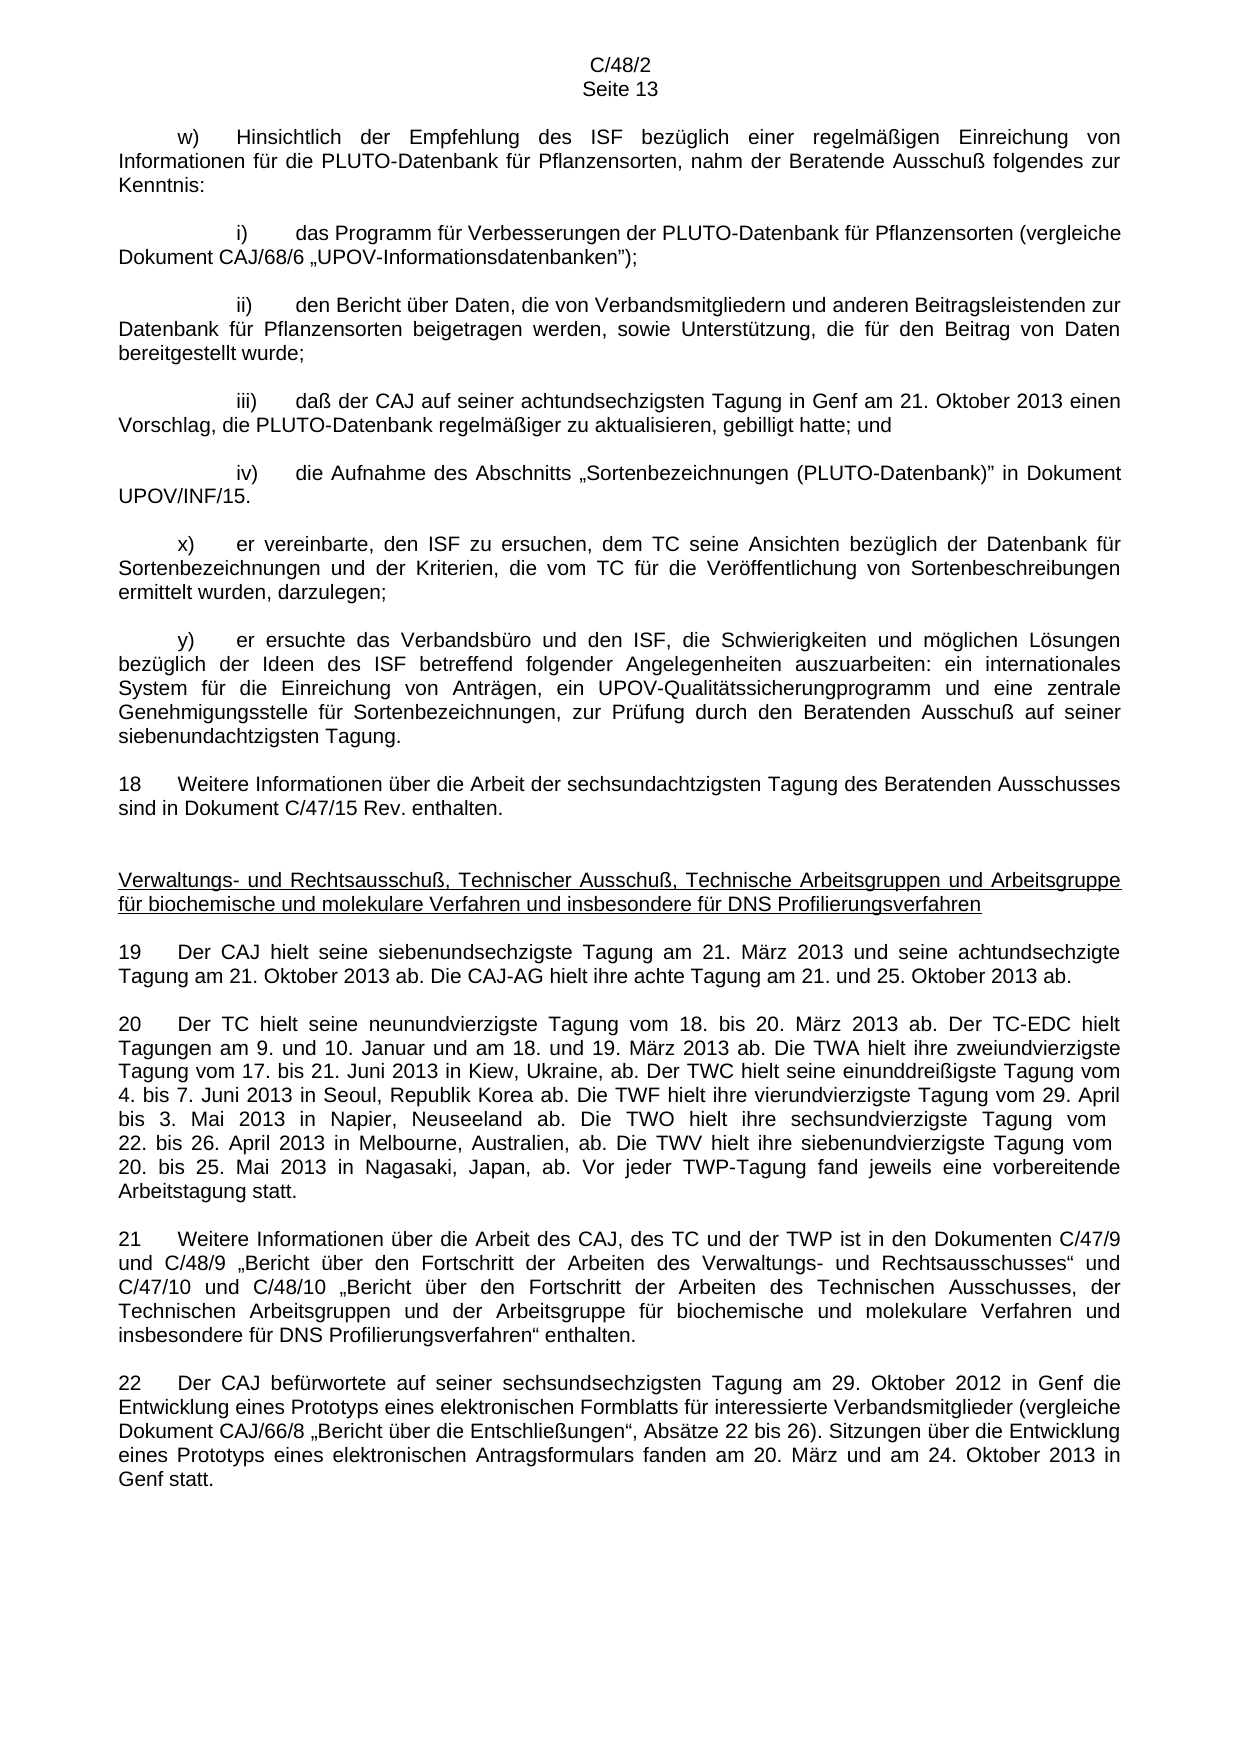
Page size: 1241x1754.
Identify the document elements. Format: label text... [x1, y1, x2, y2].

text Der CAJ hielt seine siebenundsechzigste Tagung am 21. März 2013 und seine achtundsechzigte Tagung am 21. Oktober 2013 ab. Die CAJ-AG hielt ihre achte Tagung am 21. und 25. Oktober 2013 ab. [118, 939, 1122, 987]
text Verwaltungs- und Rechtsausschuß, Technischer Ausschuß, Technische Arbeitsgruppen und Arbeitsgruppe für biochemische und molekulare Verfahren und insbesondere für DNS Profilierungsverfahren [118, 890, 1122, 916]
text Weitere Informationen über die Arbeit des CAJ, des TC und der TWP ist in den Dokumenten C/47/9 und C/48/9 „Bericht über den Fortschritt der Arbeiten des Verwaltungs- und Rechtsausschusses“ und C/47/10 und C/48/10 „Bericht über den Fortschritt der Arbeiten des Technischen Ausschusses, der Technischen Arbeitsgruppen und der Arbeitsgruppe für biochemische und molekulare Verfahren und insbesondere für DNS Profilierungsverfahren“ enthalten. [118, 1227, 1122, 1347]
text w) Hinsichtlich der Empfehlung des ISF bezüglich einer regelmäßigen Einreichung von Informationen für die PLUTO-Datenbank für Pflanzensorten, nahm der Beratende Ausschuß folgendes zur Kenntnis: [118, 125, 1122, 197]
text x) er vereinbarte, den ISF zu ersuchen, dem TC seine Ansichten bezüglich der Datenbank für Sortenbezeichnungen und der Kriterien, die vom TC für die Veröffentlichung von Sortenbeschreibungen ermittelt wurden, darzulegen; [118, 532, 1122, 604]
text Der CAJ befürwortete auf seiner sechsundsechzigsten Tagung am 29. Oktober 2012 in Genf die Entwicklung eines Prototyps eines elektronischen Formblatts für interessierte Verbandsmitglieder (vergleiche Dokument CAJ/66/8 „Bericht über die Entschließungen“, Absätze 22 bis 26). Sitzungen über die Entwicklung eines Prototyps eines elektronischen Antragsformulars fanden am 20. März und am 24. Oktober 2013 in Genf statt. [118, 1371, 1122, 1491]
text ii) den Bericht über Daten, die von Verbandsmitgliedern und anderen Beitragsleistenden zur Datenbank für Pflanzensorten beigetragen werden, sowie Unterstützung, die für den Beitrag von Daten bereitgestellt wurde; [118, 293, 1122, 364]
text Der TC hielt seine neunundvierzigste Tagung vom 18. bis 20. März 2013 ab. Der TC-EDC hielt Tagungen am 9. und 10. Januar und am 18. und 19. März 2013 ab. Die TWA hielt ihre zweiundvierzigste Tagung vom 17. bis 21. Juni 2013 in Kiew, Ukraine, ab. Der TWC hielt seine einunddreißigste Tagung vom 4. bis 7. Juni 2013 in Seoul, Republik Korea ab. Die TWF hielt ihre vierundvierzigste Tagung vom 29. April bis 3. Mai 2013 in Napier, Neuseeland ab. Die TWO hielt ihre sechsundvierzigste Tagung vom 22. bis 26. April 2013 in Melbourne, Australien, ab. Die TWV hielt ihre siebenundvierzigste Tagung vom 20. bis 25. Mai 2013 in Nagasaki, Japan, ab. Vor jeder TWP-Tagung fand jeweils eine vorbereitende Arbeitstagung statt. [118, 1011, 1122, 1203]
text Verwaltungs- und Rechtsausschuß, Technischer Ausschuß, Technische Arbeitsgruppen und Arbeitsgruppe für biochemische und molekulare Verfahren und insbesondere für DNS Profilierungsverfahren [118, 868, 1122, 889]
text iv) die Aufnahme des Abschnitts „Sortenbezeichnungen (PLUTO-Datenbank)” in Dokument UPOV/INF/15. [118, 460, 1122, 508]
text iii) daß der CAJ auf seiner achtundsechzigsten Tagung in Genf am 21. Oktober 2013 einen Vorschlag, die PLUTO-Datenbank regelmäßiger zu aktualisieren, gebilligt hatte; und [118, 388, 1122, 436]
text i) das Programm für Verbesserungen der PLUTO-Datenbank für Pflanzensorten (vergleiche Dokument CAJ/68/6 „UPOV-Informationsdatenbanken”); [118, 221, 1122, 269]
text Weitere Informationen über die Arbeit der sechsundachtzigsten Tagung des Beratenden Ausschusses sind in Dokument C/47/15 Rev. enthalten. [118, 772, 1122, 820]
text y) er ersuchte das Verbandsbüro und den ISF, die Schwierigkeiten und möglichen Lösungen bezüglich der Ideen des ISF betreffend folgender Angelegenheiten auszuarbeiten: ein internationales System für die Einreichung von Anträgen, ein UPOV-Qualitätssicherungprogramm und eine zentrale Genehmigungsstelle für Sortenbezeichnungen, zur Prüfung durch den Beratenden Ausschuß auf seiner siebenundachtzigsten Tagung. [118, 628, 1122, 748]
